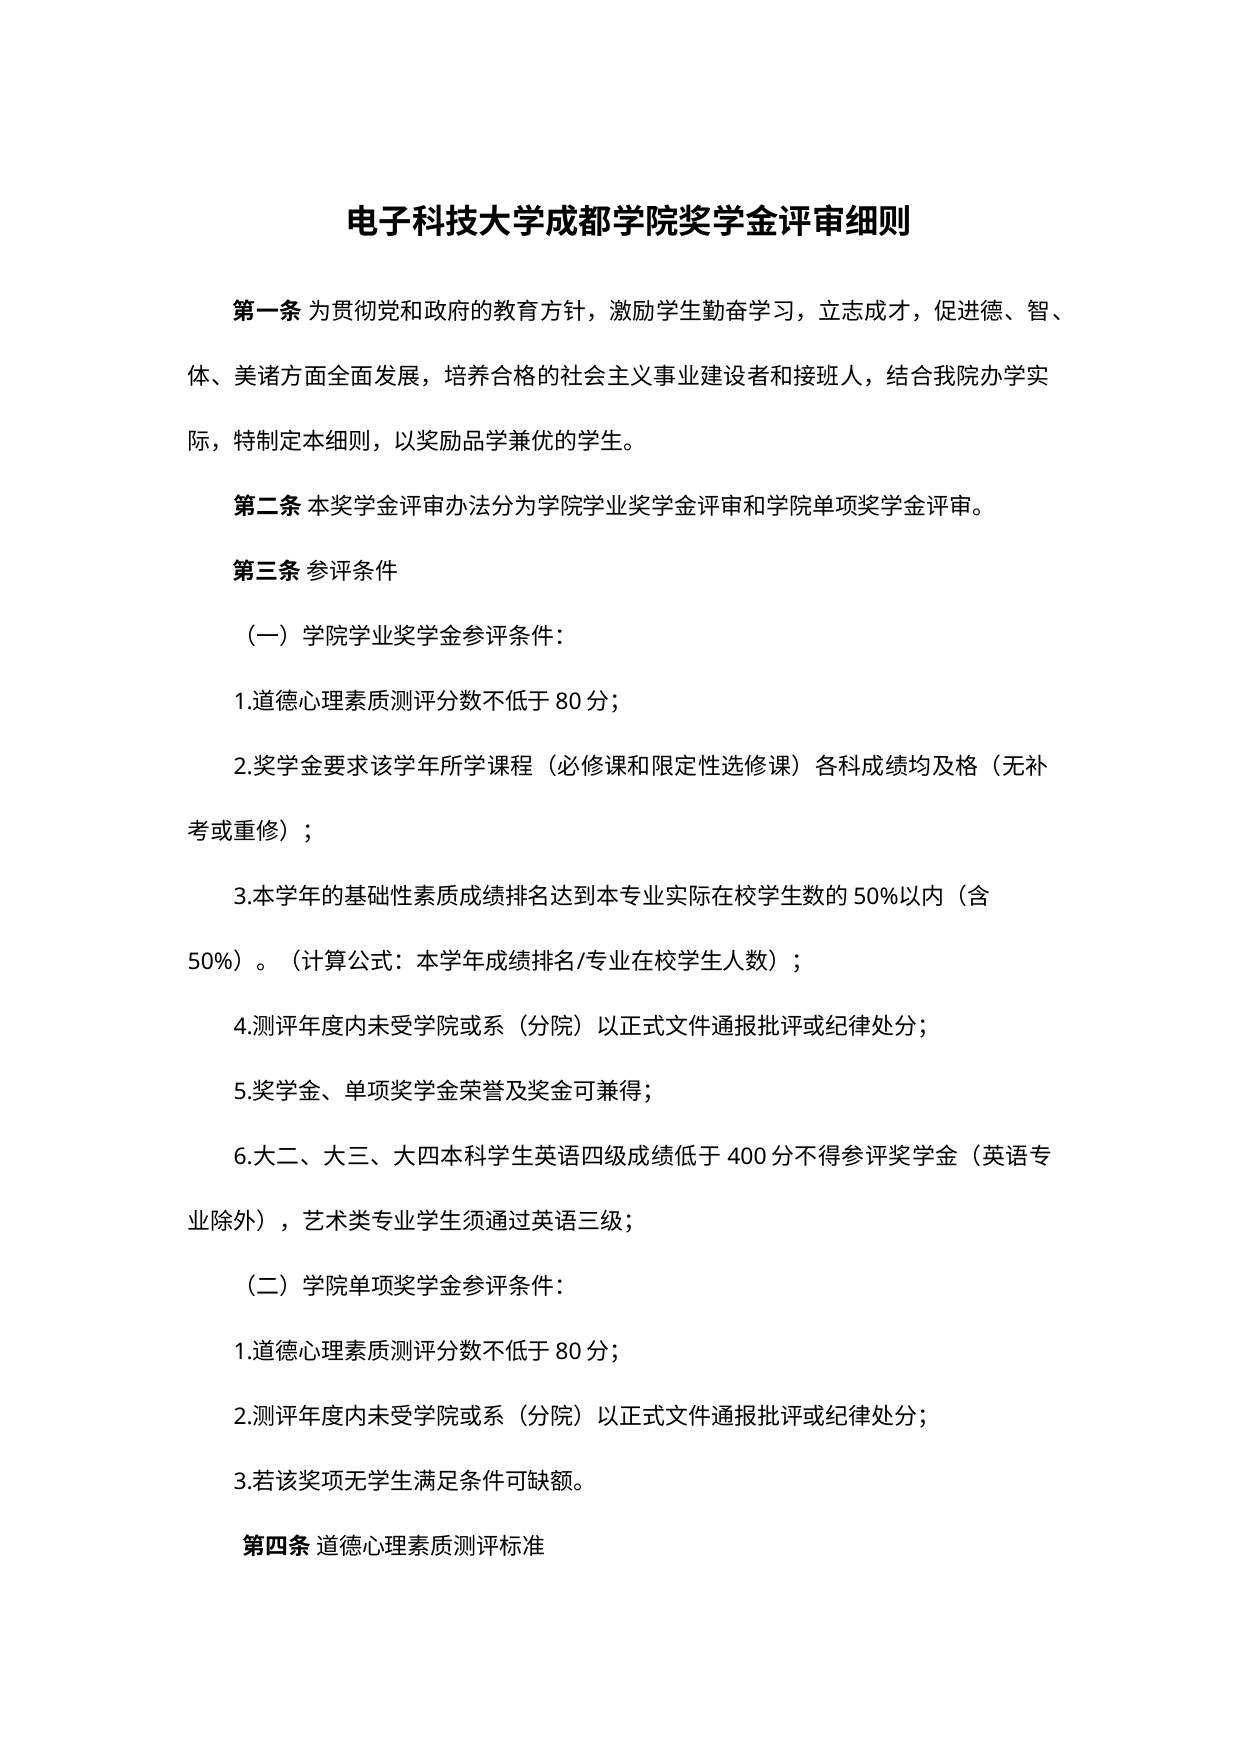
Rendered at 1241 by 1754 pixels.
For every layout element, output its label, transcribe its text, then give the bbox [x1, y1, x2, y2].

text （二）学院单项奖学金参评条件： [187, 1252, 1053, 1317]
text 4.测评年度内未受学院或系（分院）以正式文件通报批评或纪律处分； [187, 992, 1053, 1057]
text 2.奖学金要求该学年所学课程（必修课和限定性选修课）各科成绩均及格（无补考或重修）； [187, 732, 1053, 862]
text 第二条 本奖学金评审办法分为学院学业奖学金评审和学院单项奖学金评审。 [188, 472, 1053, 537]
text （一）学院学业奖学金参评条件： [187, 602, 1053, 667]
text 第三条 参评条件 [187, 537, 1053, 602]
text 1.道德心理素质测评分数不低于80分； [187, 667, 1053, 732]
text 第一条 为贯彻党和政府的教育方针，激励学生勤奋学习，立志成才，促进德、智、体、美诸方面全面发展，培养合格的社会主义事业建设者和接班人，结合我院办学实际，特制定本细则，以奖励品学兼优的学生。 [187, 277, 1053, 472]
text 6.大二、大三、大四本科学生英语四级成绩低于400分不得参评奖学金（英语专业除外），艺术类专业学生须通过英语三级； [187, 1122, 1053, 1252]
text 1.道德心理素质测评分数不低于80分； [187, 1317, 1053, 1382]
text 3.本学年的基础性素质成绩排名达到本专业实际在校学生数的50%以内（含50%）。（计算公式：本学年成绩排名/专业在校学生人数）； [187, 862, 1053, 992]
text 第四条 道德心理素质测评标准 [242, 1512, 1053, 1577]
text 5.奖学金、单项奖学金荣誉及奖金可兼得； [187, 1057, 1053, 1122]
text 3.若该奖项无学生满足条件可缺额。 [187, 1447, 1053, 1512]
text 2.测评年度内未受学院或系（分院）以正式文件通报批评或纪律处分； [187, 1382, 1053, 1447]
subtitle 电子科技大学成都学院奖学金评审细则 [187, 187, 1053, 252]
